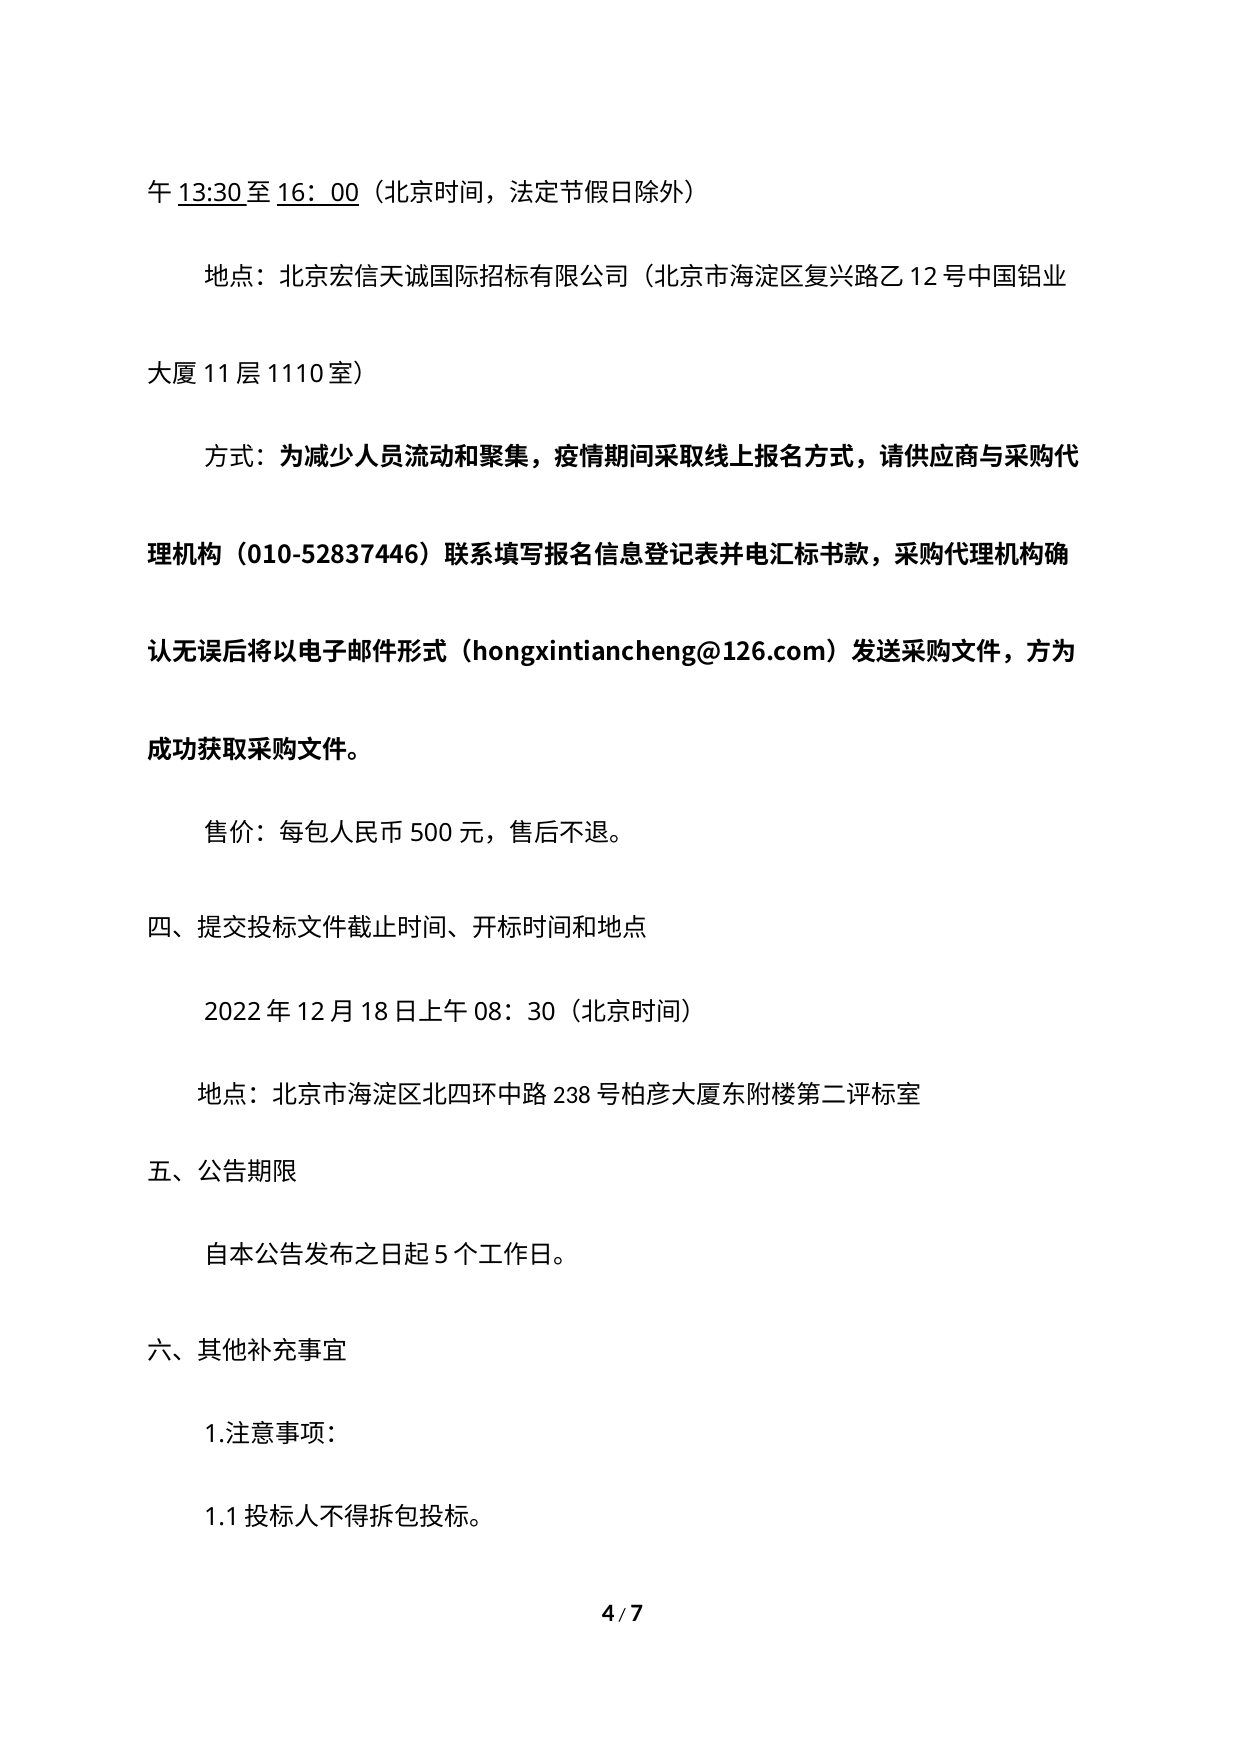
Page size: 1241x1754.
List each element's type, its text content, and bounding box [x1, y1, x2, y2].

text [148, 158, 1092, 223]
text 2022年12月18日上午08：30（北京时间） [148, 977, 1092, 1042]
text 1.注意事项： [148, 1399, 1092, 1464]
text 方式：为减少人员流动和聚集，疫情期间采取线上报名方式，请供应商与采购代理机构（010-52837446）联系填写报名信息登记表并电汇标书款，采购代理机构确认无误后将以电子邮件形式（hongxintiancheng@126.com）发送采购文件，方为成功获取采购文件。 [148, 422, 1092, 780]
subtitle 五、公告期限 [148, 1137, 1092, 1202]
subtitle 四、提交投标文件截止时间、开标时间和地点 [148, 893, 1092, 958]
text 地点：北京宏信天诚国际招标有限公司（北京市海淀区复兴路乙12号中国铝业大厦11层1110室） [148, 242, 1092, 404]
text 自本公告发布之日起5个工作日。 [148, 1220, 1092, 1285]
subtitle 六、其他补充事宜 [148, 1316, 1092, 1381]
text 1.1投标人不得拆包投标。 [148, 1482, 1092, 1547]
text 地点：北京市海淀区北四环中路238号柏彦大厦东附楼第二评标室 [148, 1060, 1092, 1125]
text 售价：每包人民币 500 元，售后不退。 [148, 798, 1092, 863]
